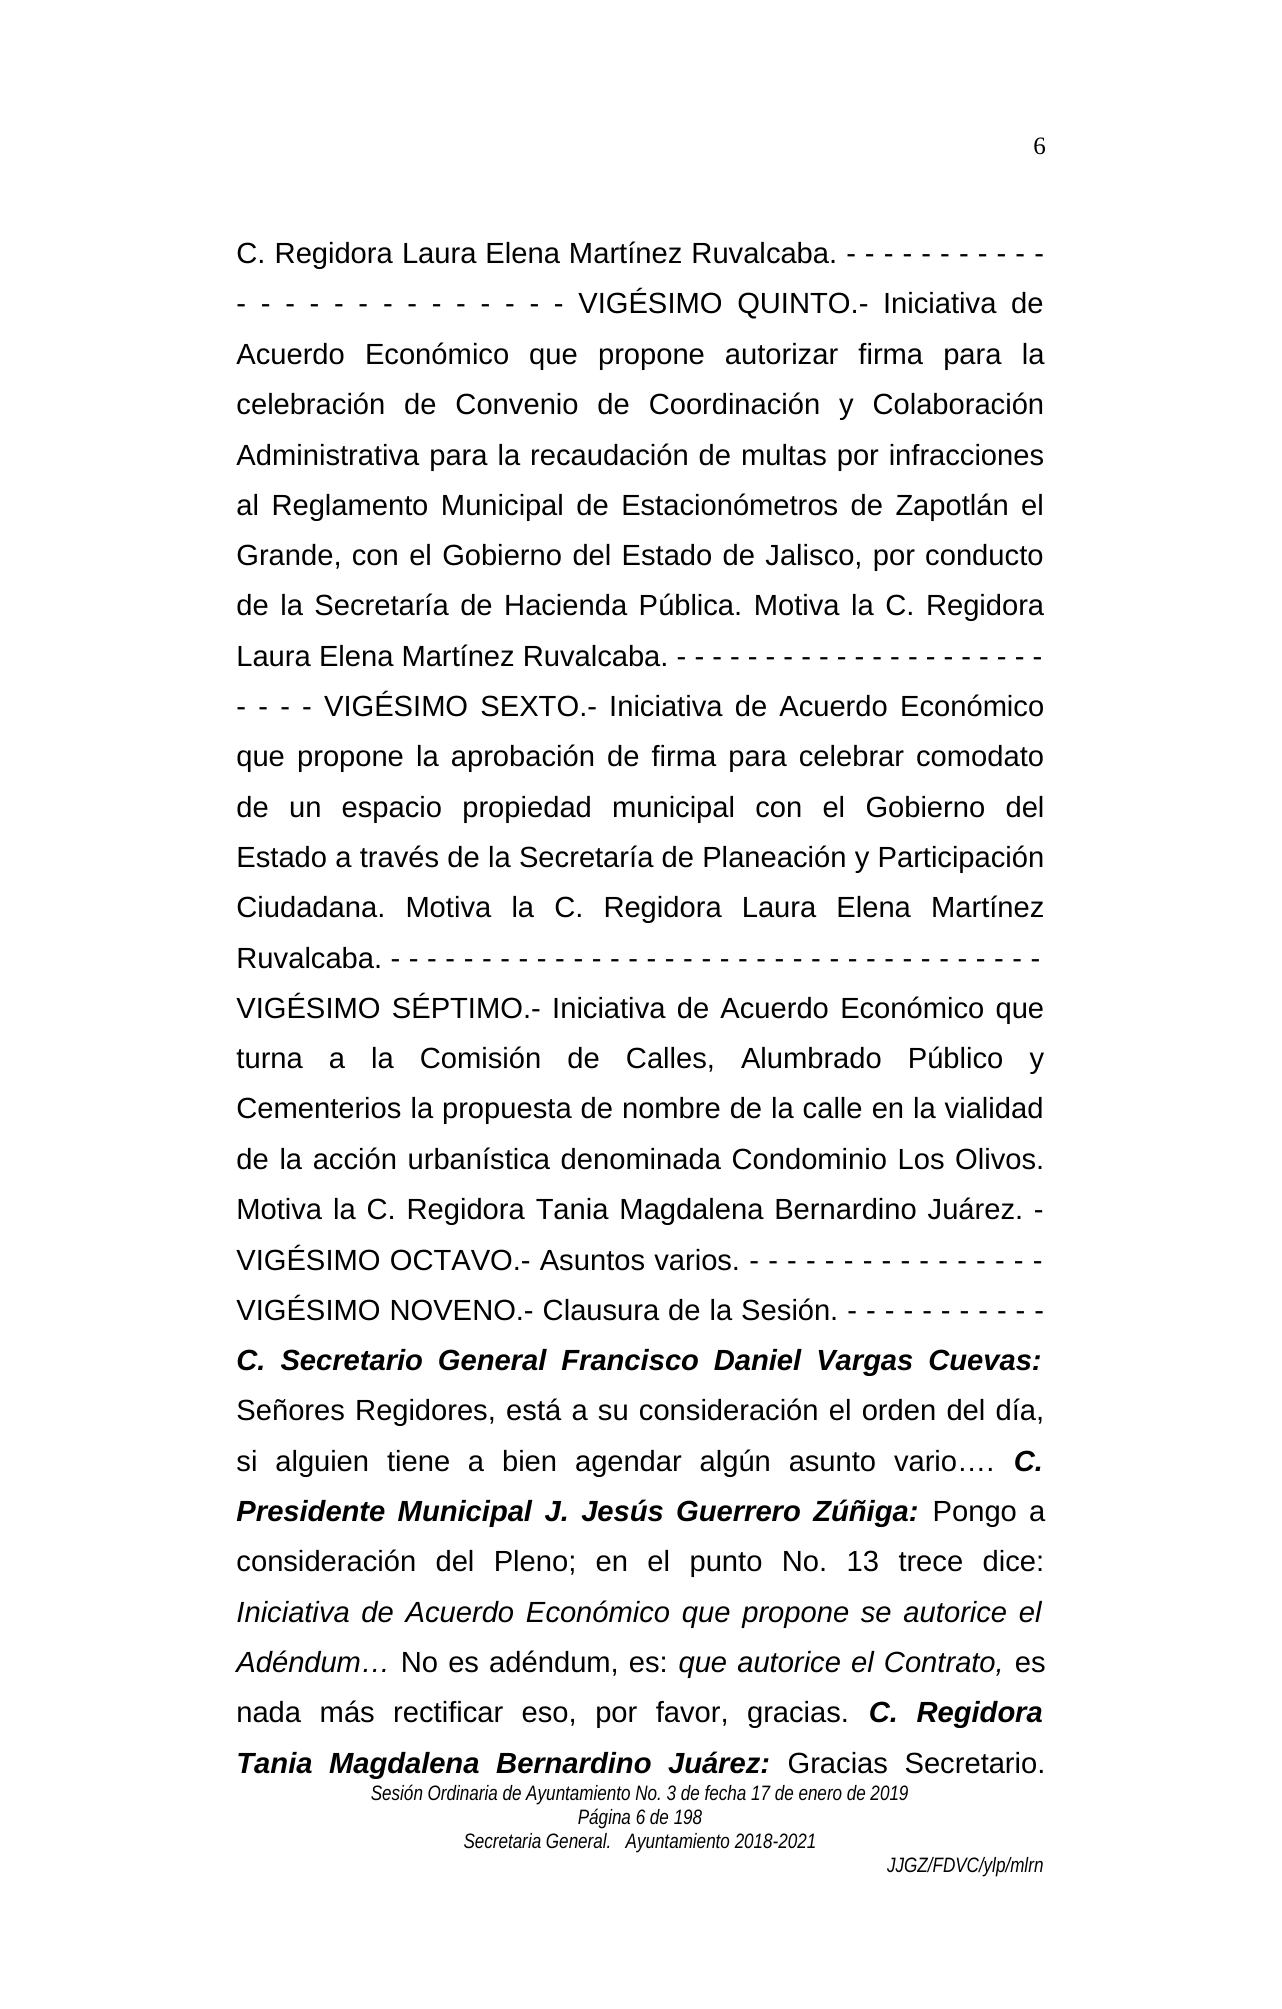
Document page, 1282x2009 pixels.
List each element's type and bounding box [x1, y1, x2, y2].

text [236, 236, 1045, 1779]
